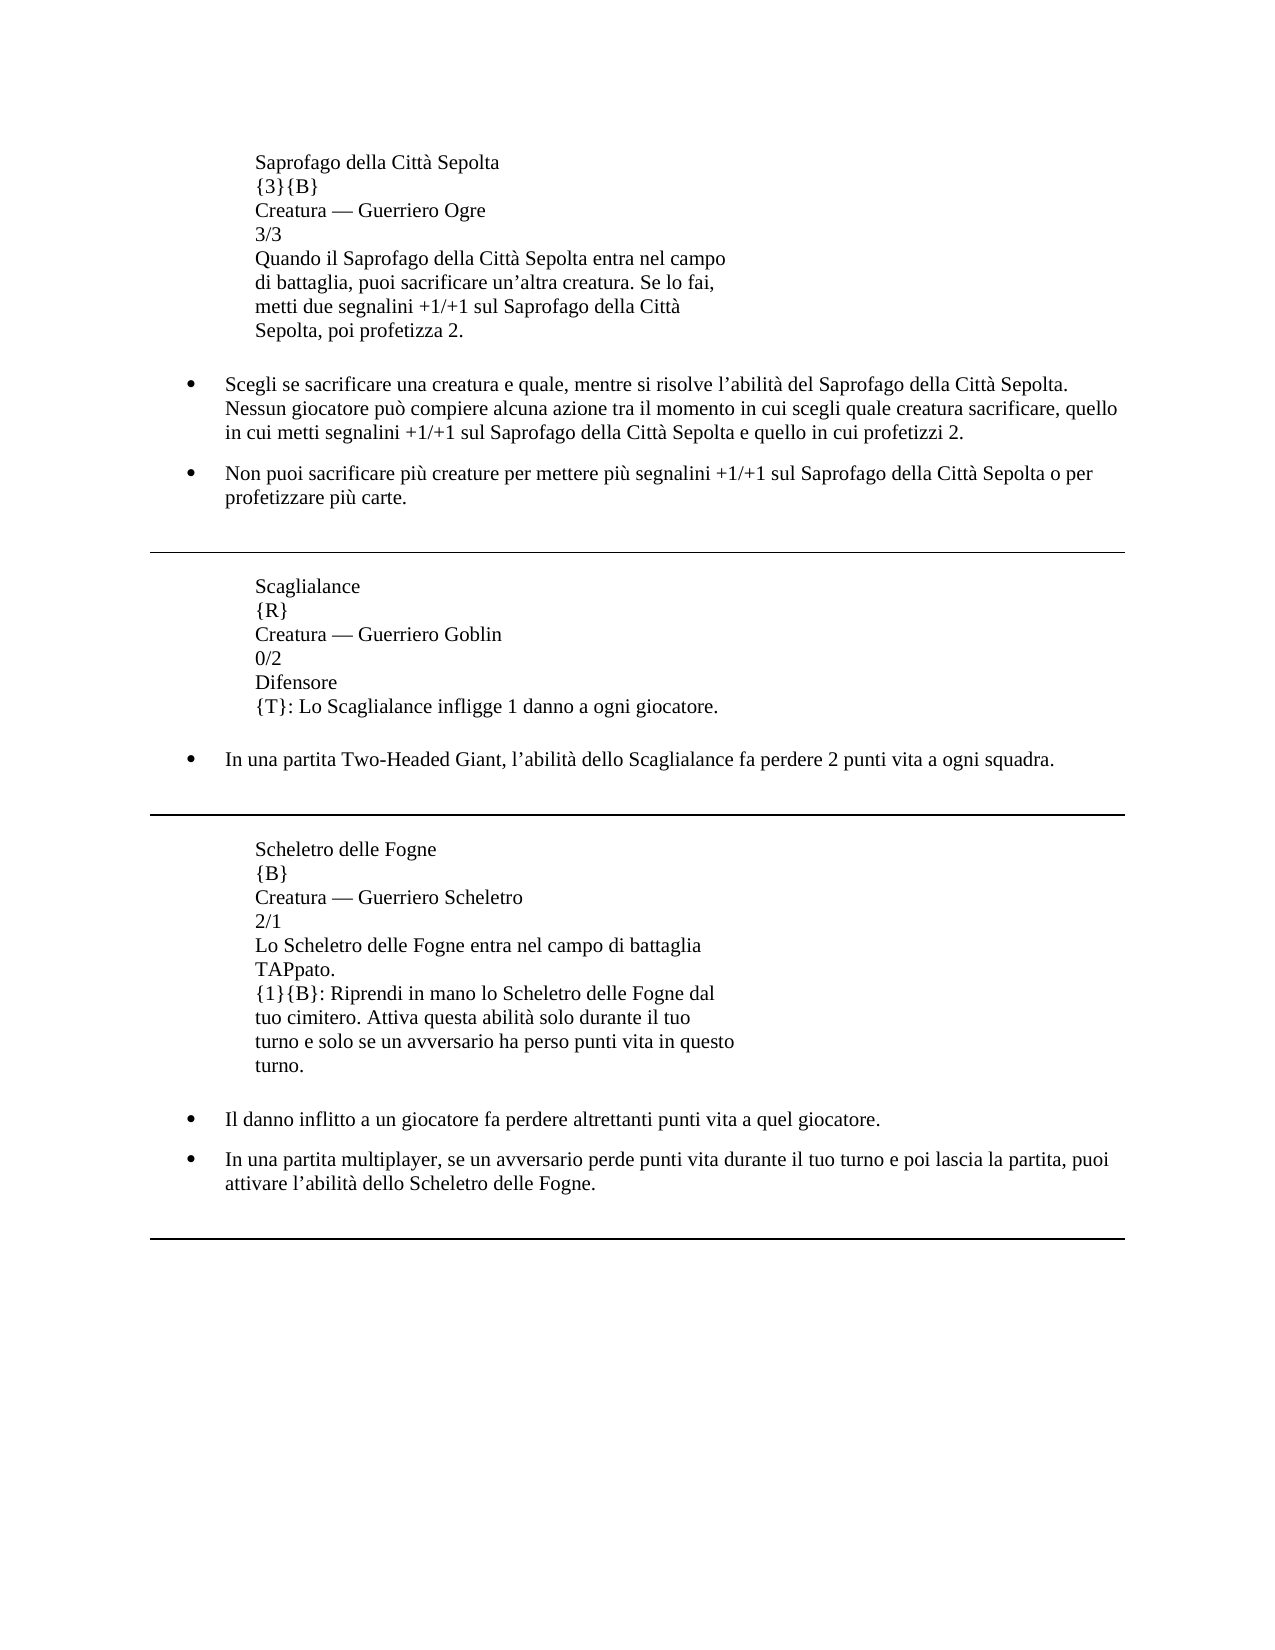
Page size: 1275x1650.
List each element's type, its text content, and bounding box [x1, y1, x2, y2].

list Il danno inflitto a un giocatore fa perdere altrettanti punti vita a quel giocatore. [187, 1106, 1125, 1131]
text Scaglialance {R} Creatura — Guerriero Goblin 0/2 Difensore {T}: Lo Scaglialance infligge 1 danno a ogni giocatore. [255, 574, 735, 718]
list In una partita multiplayer, se un avversario perde punti vita durante il tuo turno e poi lascia la partita, puoi attivare l’abilità dello Scheletro delle Fogne. [187, 1147, 1125, 1195]
list Non puoi sacrificare più creature per mettere più segnalini +1/+1 sul Saprofago della Città Sepolta o per profetizzare più carte. [187, 461, 1125, 509]
text Scheletro delle Fogne {B} Creatura — Guerriero Scheletro 2/1 Lo Scheletro delle Fogne entra nel campo di battaglia TAPpato. {1}{B}: Riprendi in mano lo Scheletro delle Fogne dal tuo cimitero. Attiva questa abilità solo durante il tuo turno e solo se un avversario ha perso punti vita in questo turno. [255, 837, 735, 1077]
list In una partita Two-Headed Giant, l’abilità dello Scaglialance fa perdere 2 punti vita a ogni squadra. [187, 747, 1125, 771]
text Saprofago della Città Sepolta {3}{B} Creatura — Guerriero Ogre 3/3 Quando il Saprofago della Città Sepolta entra nel campo di battaglia, puoi sacrificare un’altra creatura. Se lo fai, metti due segnalini +1/+1 sul Saprofago della Città Sepolta, poi profetizza 2. [255, 150, 735, 342]
list Scegli se sacrificare una creatura e quale, mentre si risolve l’abilità del Saprofago della Città Sepolta. Nessun giocatore può compiere alcuna azione tra il momento in cui scegli quale creatura sacrificare, quello in cui metti segnalini +1/+1 sul Saprofago della Città Sepolta e quello in cui profetizzi 2. [187, 372, 1125, 444]
